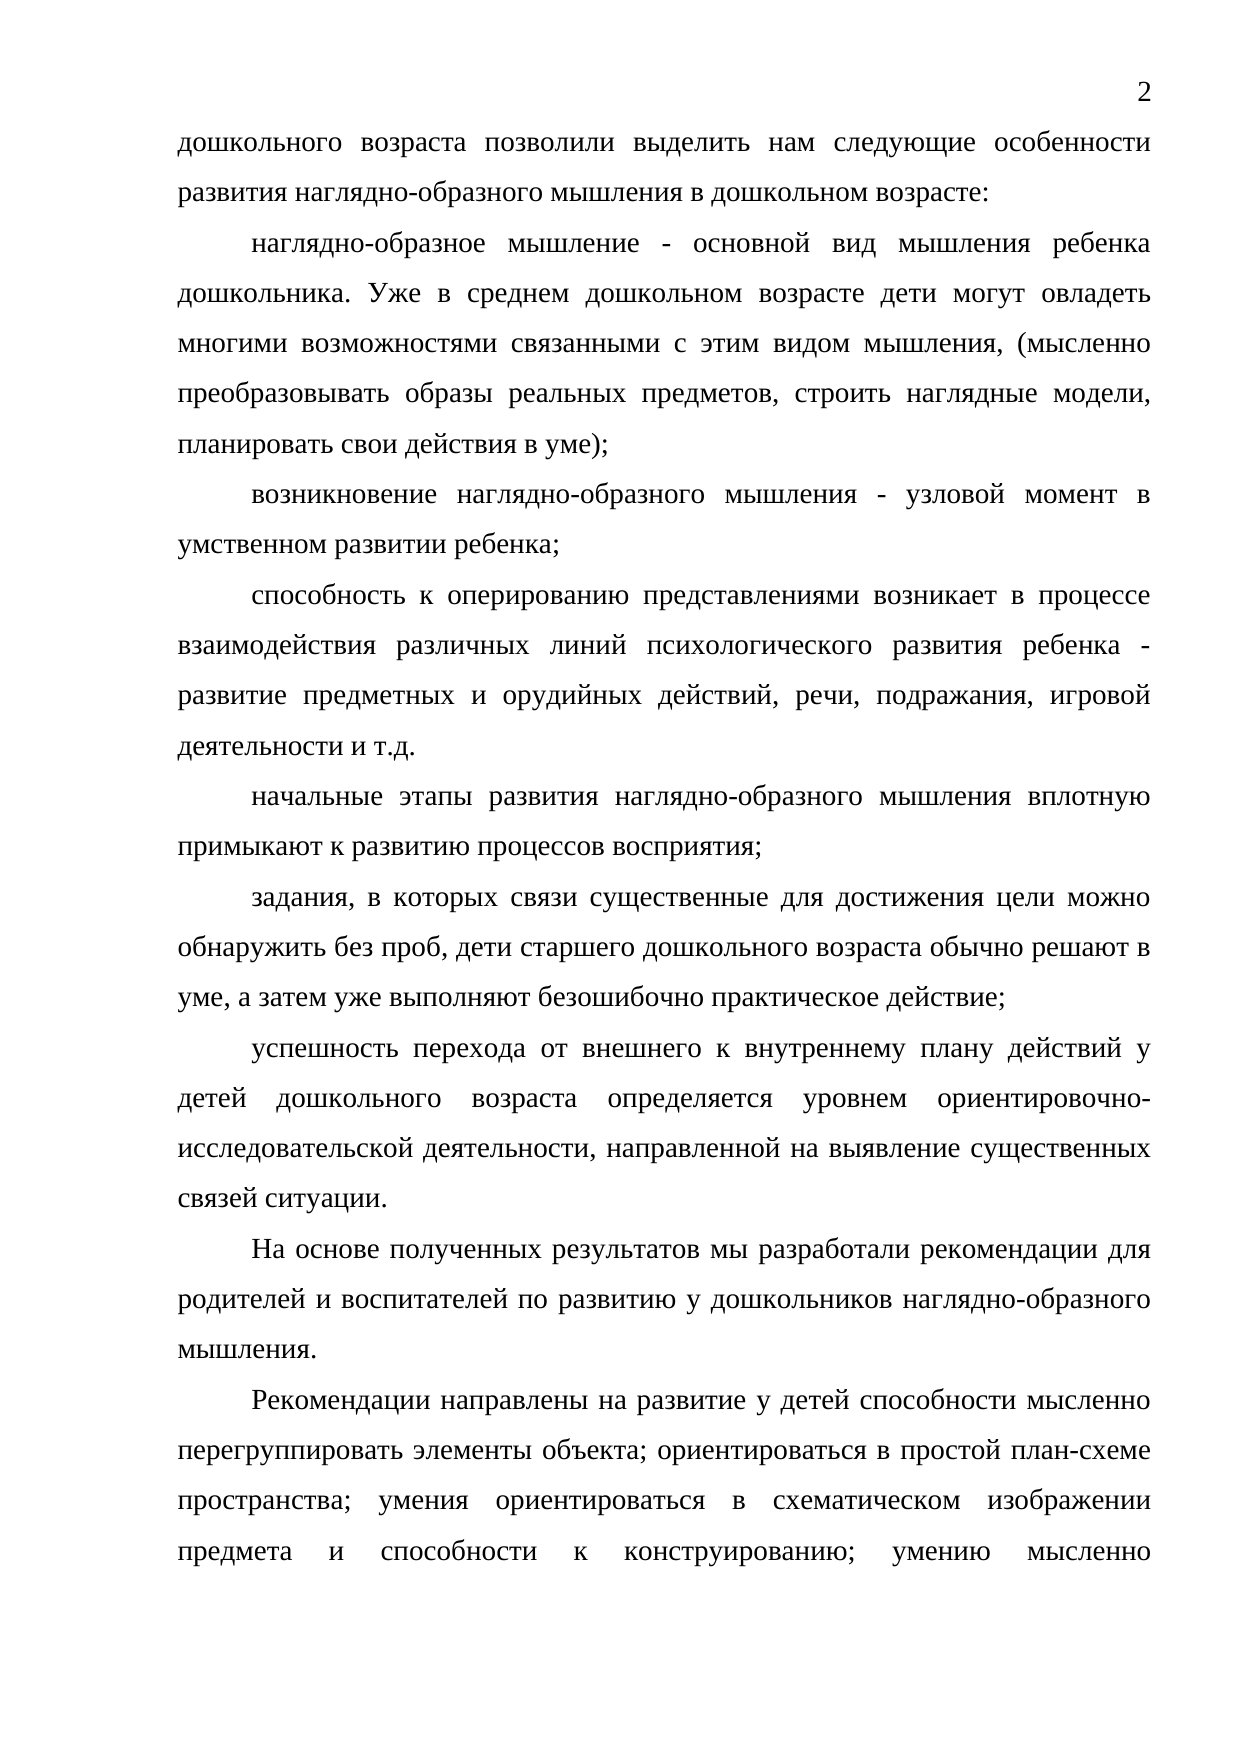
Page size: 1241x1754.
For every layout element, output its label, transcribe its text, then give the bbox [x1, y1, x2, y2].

text наглядно-образное мышление - основной вид мышления ребенка дошкольника. Уже в среднем дошкольном возрасте дети могут овладеть многими возможностями связанными с этим видом мышления, (мысленно преобразовывать образы реальных предметов, строить наглядные модели, планировать свои действия в уме); [177, 225, 1152, 459]
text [177, 1382, 1152, 1566]
text успешность перехода от внешнего к внутреннему плану действий у детей дошкольного возраста определяется уровнем ориентировочно-исследовательской деятельности, направленной на выявление существенных связей ситуации. [177, 1030, 1152, 1214]
text начальные этапы развития наглядно-образного мышления вплотную примыкают к развитию процессов восприятия; [177, 778, 1152, 862]
text На основе полученных результатов мы разработали рекомендации для родителей и воспитателей по развитию у дошкольников наглядно-образного мышления. [177, 1231, 1152, 1365]
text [177, 124, 1152, 208]
text способность к оперированию представлениями возникает в процессе взаимодействия различных линий психологического развития ребенка - развитие предметных и орудийных действий, речи, подражания, игровой деятельности и т.д. [177, 577, 1152, 761]
text возникновение наглядно-образного мышления - узловой момент в умственном развитии ребенка; [177, 476, 1152, 560]
text задания, в которых связи существенные для достижения цели можно обнаружить без проб, дети старшего дошкольного возраста обычно решают в уме, а затем уже выполняют безошибочно практическое действие; [177, 879, 1152, 1013]
